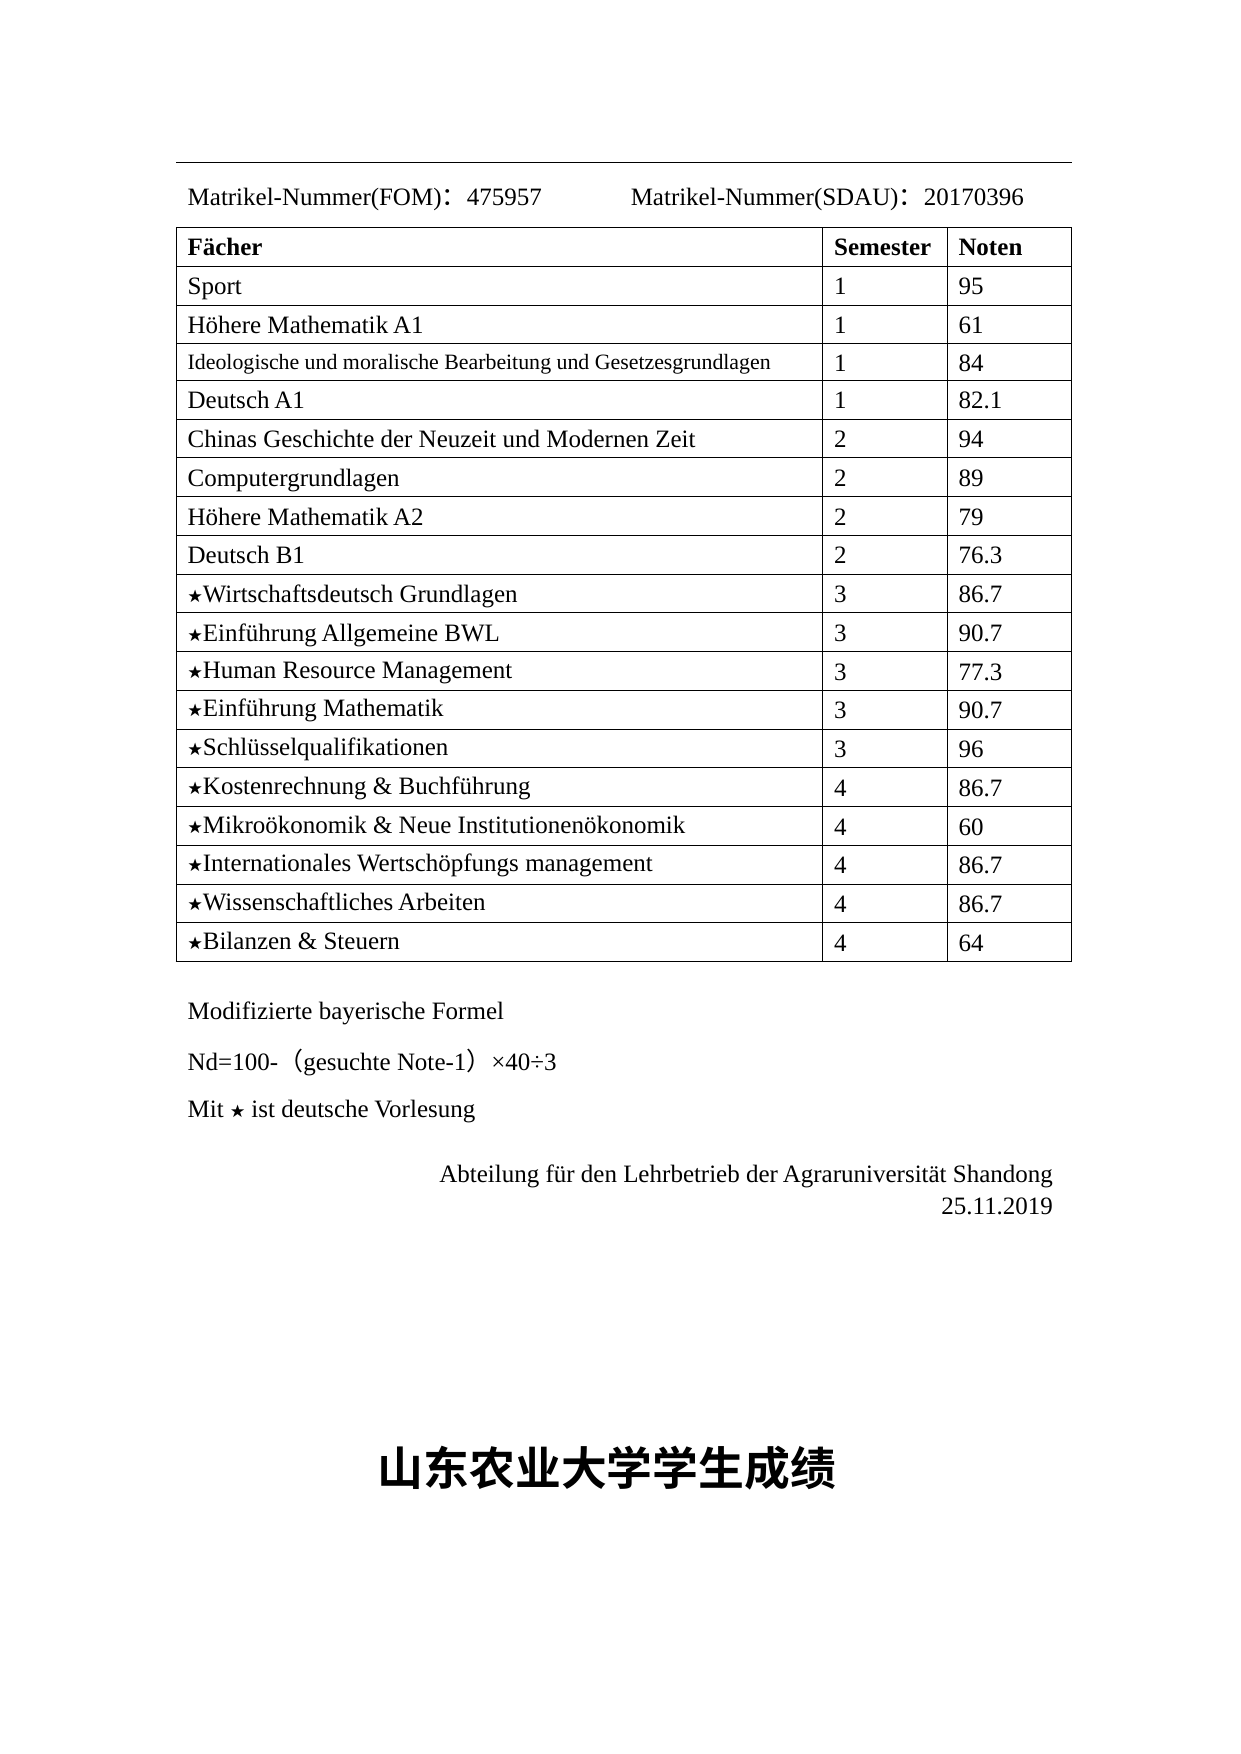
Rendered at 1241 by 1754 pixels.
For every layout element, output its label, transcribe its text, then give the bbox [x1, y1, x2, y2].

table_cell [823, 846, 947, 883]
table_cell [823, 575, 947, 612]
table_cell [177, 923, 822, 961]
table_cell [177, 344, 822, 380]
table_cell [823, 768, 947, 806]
text 25.11.2019 [187, 1189, 1053, 1222]
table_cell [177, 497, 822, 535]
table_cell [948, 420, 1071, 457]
text Mit ★ ist deutsche Vorlesung [187, 1092, 1053, 1124]
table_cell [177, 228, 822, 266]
text Modifizierte bayerische Formel [187, 994, 1053, 1027]
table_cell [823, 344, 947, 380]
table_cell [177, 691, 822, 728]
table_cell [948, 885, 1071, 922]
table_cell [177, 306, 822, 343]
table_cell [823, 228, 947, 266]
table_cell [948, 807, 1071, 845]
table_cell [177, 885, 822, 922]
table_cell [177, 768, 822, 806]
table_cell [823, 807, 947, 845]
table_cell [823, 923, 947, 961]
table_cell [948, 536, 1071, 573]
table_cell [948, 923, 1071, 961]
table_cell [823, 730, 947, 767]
text 山东农业大学学生成绩 [262, 1417, 1053, 1514]
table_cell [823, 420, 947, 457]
text Abteilung für den Lehrbetrieb der Agraruniversität Shandong [187, 1157, 1053, 1189]
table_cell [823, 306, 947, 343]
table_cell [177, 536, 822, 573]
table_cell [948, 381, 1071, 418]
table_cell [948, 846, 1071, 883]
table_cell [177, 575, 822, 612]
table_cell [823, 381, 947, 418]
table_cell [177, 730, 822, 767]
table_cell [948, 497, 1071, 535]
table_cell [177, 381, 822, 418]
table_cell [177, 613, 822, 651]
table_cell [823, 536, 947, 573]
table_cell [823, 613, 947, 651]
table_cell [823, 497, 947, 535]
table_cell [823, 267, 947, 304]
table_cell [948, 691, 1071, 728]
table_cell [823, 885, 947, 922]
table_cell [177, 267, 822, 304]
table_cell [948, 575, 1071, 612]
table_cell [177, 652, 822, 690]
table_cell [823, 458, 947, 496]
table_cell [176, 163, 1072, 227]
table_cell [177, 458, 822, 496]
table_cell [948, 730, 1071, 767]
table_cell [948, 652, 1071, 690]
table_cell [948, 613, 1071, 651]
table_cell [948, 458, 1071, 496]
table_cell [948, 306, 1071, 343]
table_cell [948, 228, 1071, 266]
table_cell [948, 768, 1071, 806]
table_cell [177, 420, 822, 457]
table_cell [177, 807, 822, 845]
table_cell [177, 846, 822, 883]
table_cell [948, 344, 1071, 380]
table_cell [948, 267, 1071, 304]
text Nd=100-（gesuchte Note-1）×40÷3 [187, 1027, 1053, 1092]
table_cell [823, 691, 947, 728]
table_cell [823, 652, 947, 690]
